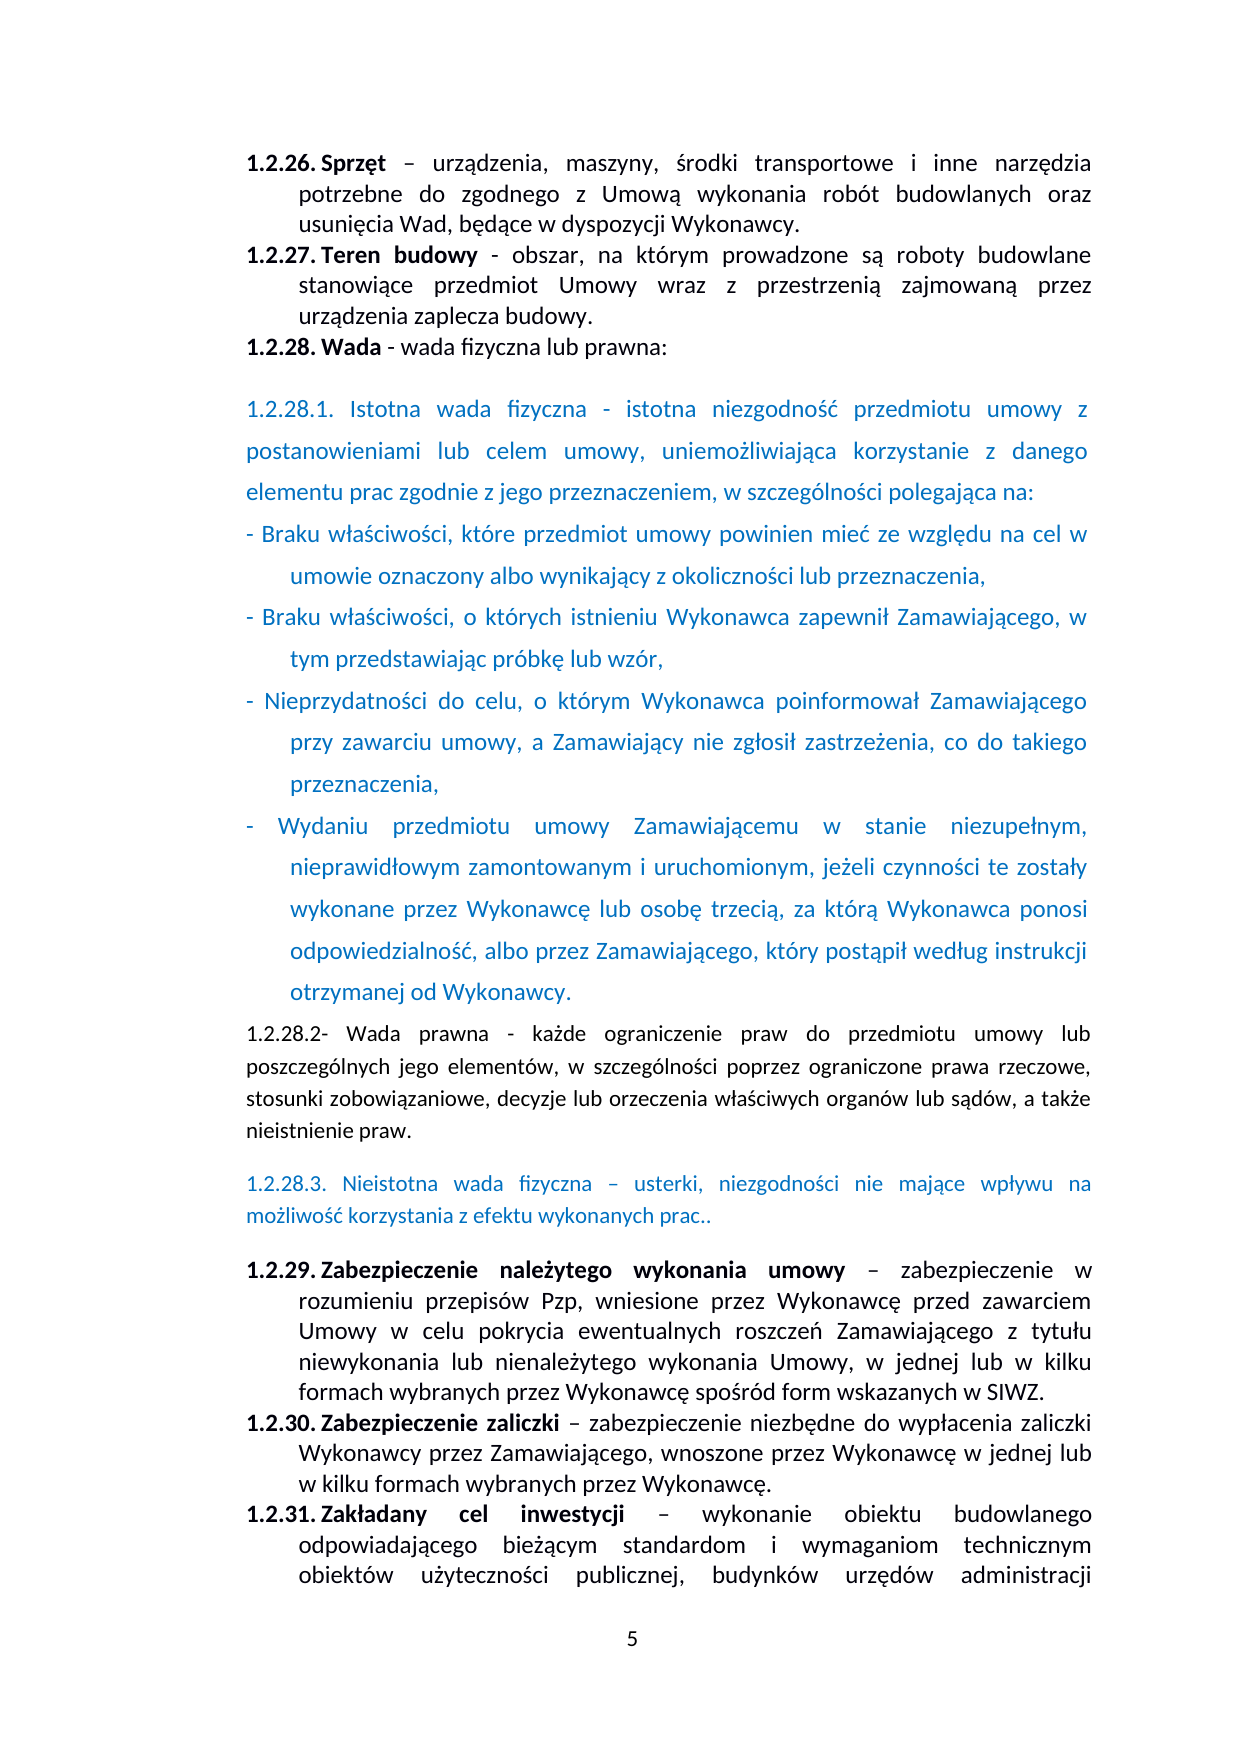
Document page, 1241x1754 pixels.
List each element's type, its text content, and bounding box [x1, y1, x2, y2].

list Teren budowy - obszar, na którym prowadzone są roboty budowlane stanowiące przedmiot Umowy wraz z przestrzenią zajmowaną przez urządzenia zaplecza budowy. [246, 239, 1093, 331]
text 1.2.28.3. Nieistotna wada fizyczna – usterki, niezgodności nie mające wpływu na możliwość korzystania z efektu wykonanych prac.. [246, 1169, 1093, 1229]
text - Braku właściwości, które przedmiot umowy powinien mieć ze względu na cel w umowie oznaczony albo wynikający z okoliczności lub przeznaczenia, [246, 507, 1088, 590]
text 1.2.28.1. Istotna wada fizyczna - istotna niezgodność przedmiotu umowy z postanowieniami lub celem umowy, uniemożliwiająca korzystanie z danego elementu prac zgodnie z jego przeznaczeniem, w szczególności polegająca na: [246, 382, 1088, 507]
text 1.2.28.2- Wada prawna - każde ograniczenie praw do przedmiotu umowy lub poszczególnych jego elementów, w szczególności poprzez ograniczone prawa rzeczowe, stosunki zobowiązaniowe, decyzje lub orzeczenia właściwych organów lub sądów, a także nieistnienie praw. [246, 1019, 1093, 1144]
text - Wydaniu przedmiotu umowy Zamawiającemu w stanie niezupełnym, nieprawidłowym zamontowanym i uruchomionym, jeżeli czynności te zostały wykonane przez Wykonawcę lub osobę trzecią, za którą Wykonawca ponosi odpowiedzialność, albo przez Zamawiającego, który postąpił według instrukcji otrzymanej od Wykonawcy. [246, 799, 1088, 1007]
list Sprzęt – urządzenia, maszyny, środki transportowe i inne narzędzia potrzebne do zgodnego z Umową wykonania robót budowlanych oraz usunięcia Wad, będące w dyspozycji Wykonawcy. [246, 148, 1093, 239]
list Wada - wada fizyczna lub prawna: [246, 331, 1093, 361]
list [246, 1498, 1093, 1590]
text - Braku właściwości, o których istnieniu Wykonawca zapewnił Zamawiającego, w tym przedstawiając próbkę lub wzór, [246, 590, 1088, 674]
list Zabezpieczenie zaliczki – zabezpieczenie niezbędne do wypłacenia zaliczki Wykonawcy przez Zamawiającego, wnoszone przez Wykonawcę w jednej lub w kilku formach wybranych przez Wykonawcę. [246, 1407, 1093, 1498]
list Zabezpieczenie należytego wykonania umowy – zabezpieczenie w rozumieniu przepisów Pzp, wniesione przez Wykonawcę przed zawarciem Umowy w celu pokrycia ewentualnych roszczeń Zamawiającego z tytułu niewykonania lub nienależytego wykonania Umowy, w jednej lub w kilku formach wybranych przez Wykonawcę spośród form wskazanych w SIWZ. [246, 1254, 1093, 1407]
text - Nieprzydatności do celu, o którym Wykonawca poinformował Zamawiającego przy zawarciu umowy, a Zamawiający nie zgłosił zastrzeżenia, co do takiego przeznaczenia, [246, 674, 1088, 799]
